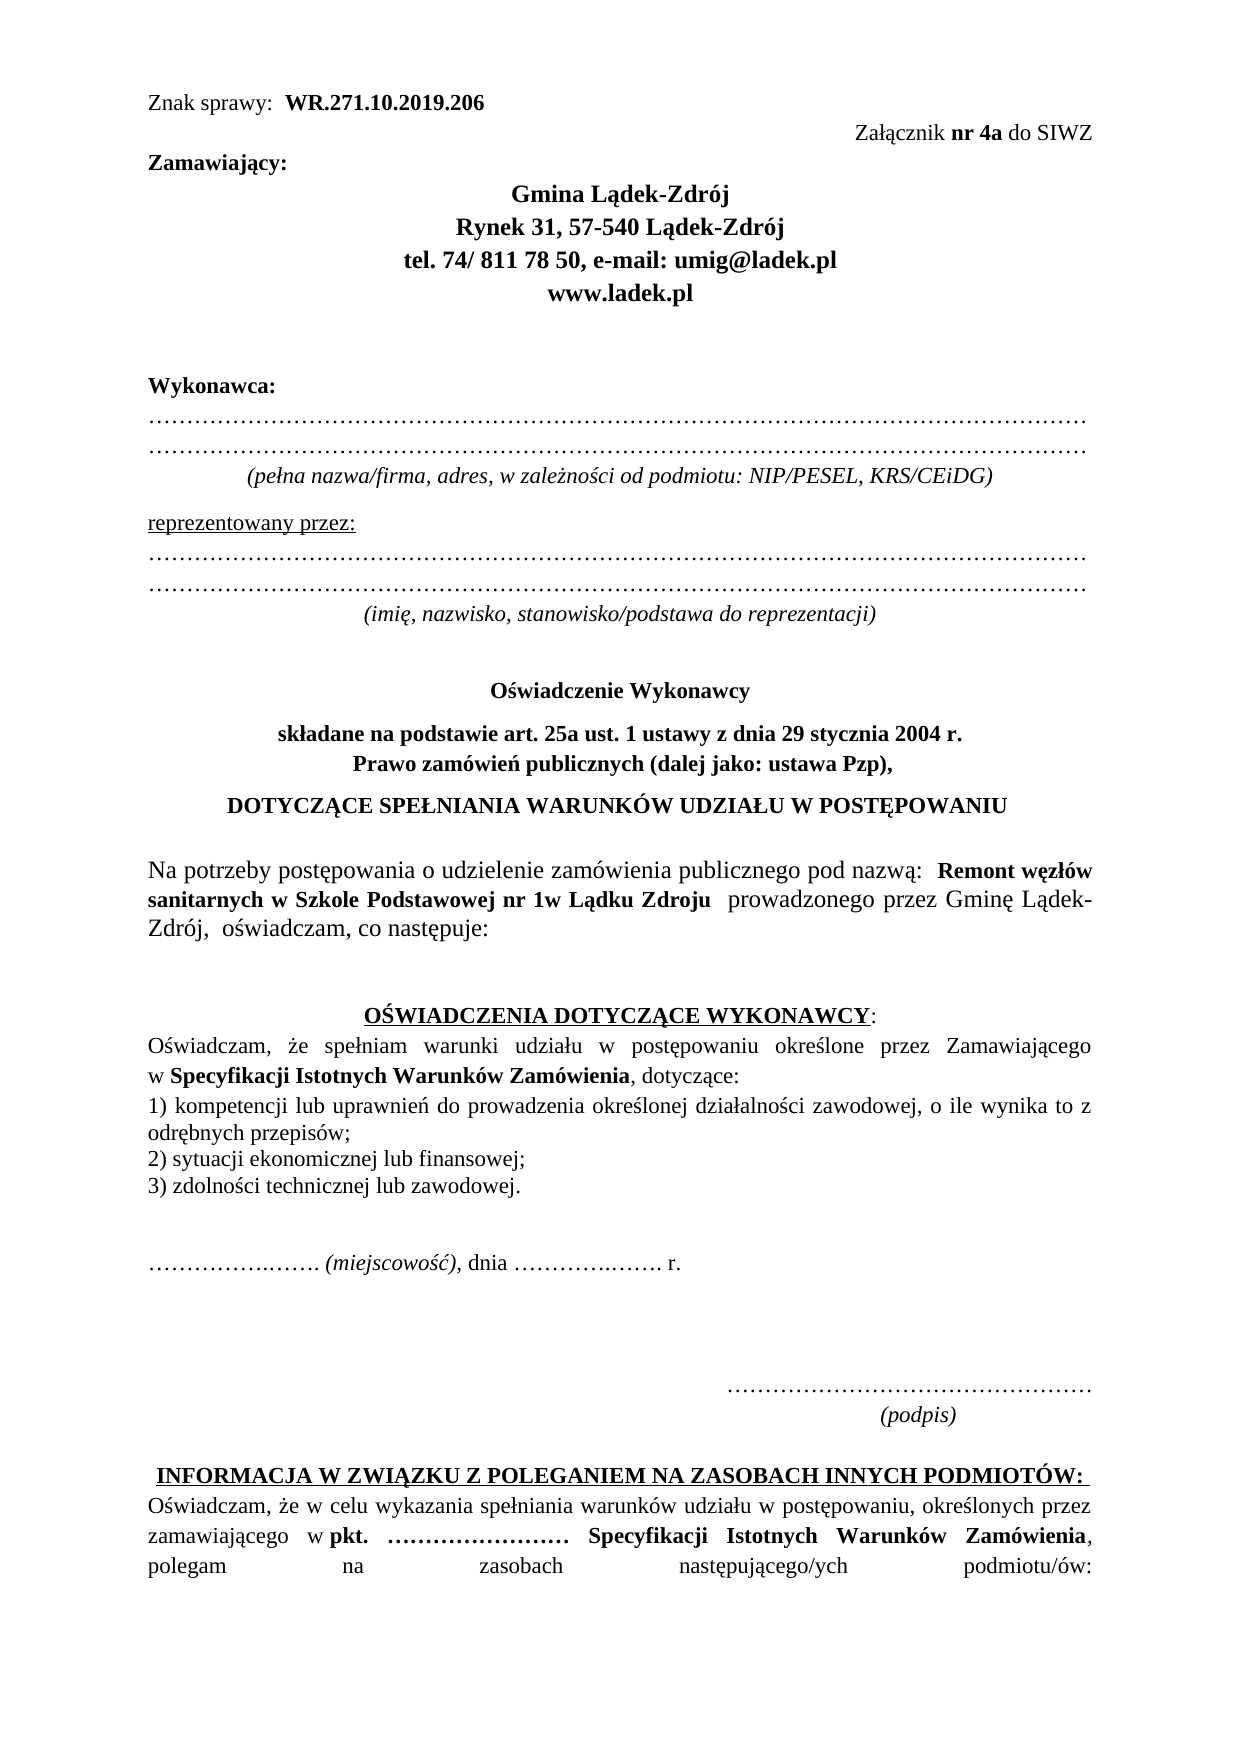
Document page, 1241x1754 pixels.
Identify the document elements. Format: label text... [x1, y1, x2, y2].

text tel. 74/ 811 78 50, e-mail: umig@ladek.pl [148, 245, 1093, 274]
text Oświadczenie Wykonawcy [148, 677, 1093, 703]
text Wykonawca: [148, 372, 1093, 398]
text Załącznik nr 4a do SIWZ [148, 119, 1093, 145]
text (imię, nazwisko, stanowisko/podstawa do reprezentacji) [148, 600, 1093, 626]
text Na potrzeby postępowania o udzielenie zamówienia publicznego pod nazwą: Remont węzłów sanitarnych w Szkole Podstawowej nr 1w Lądku Zdroju prowadzonego przez Gminę Lądek-Zdrój, oświadczam, co następuje: [148, 855, 1093, 942]
text Gmina Lądek-Zdrój [148, 179, 1093, 208]
text Znak sprawy: WR.271.10.2019.206 [148, 89, 1093, 115]
text ………………………………………………………………………………………………………………………………………………………………………………………………………………………… [148, 402, 1093, 458]
text …………….……. (miejscowość), dnia ………….……. r. [148, 1249, 1093, 1275]
text Rynek 31, 57-540 Lądek-Zdrój [148, 212, 1093, 241]
text www.ladek.pl [148, 278, 1093, 307]
text (podpis) [738, 1401, 1093, 1428]
text OŚWIADCZENIA DOTYCZĄCE WYKONAWCY: [148, 1002, 1093, 1028]
text składane na podstawie art. 25a ust. 1 ustawy z dnia 29 stycznia 2004 r. [148, 720, 1093, 746]
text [148, 1492, 1093, 1579]
text Zamawiający: [148, 149, 1093, 175]
text ………………………………………………………………………………………………………………………………………………………………………………………………………………………… [148, 539, 1093, 596]
text Oświadczam, że spełniam warunki udziału w postępowaniu określone przez Zamawiającego w Specyfikacji Istotnych Warunków Zamówienia, dotyczące: [148, 1032, 1093, 1089]
text 1) kompetencji lub uprawnień do prowadzenia określonej działalności zawodowej, o ile wynika to z odrębnych przepisów; [148, 1093, 1093, 1145]
text INFORMACJA W ZWIĄZKU Z POLEGANIEM NA ZASOBACH INNYCH PODMIOTÓW: [148, 1462, 1093, 1488]
text ………………………………………… [148, 1339, 1093, 1398]
text reprezentowany przez: [148, 509, 1093, 536]
text 3) zdolności technicznej lub zawodowej. [148, 1172, 1093, 1198]
text Prawo zamówień publicznych (dalej jako: ustawa Pzp), [148, 750, 1093, 776]
text DOTYCZĄCE SPEŁNIANIA WARUNKÓW UDZIAŁU W POSTĘPOWANIU [148, 793, 1093, 851]
text 2) sytuacji ekonomicznej lub finansowej; [148, 1145, 1093, 1172]
text (pełna nazwa/firma, adres, w zależności od podmiotu: NIP/PESEL, KRS/CEiDG) [148, 462, 1093, 489]
